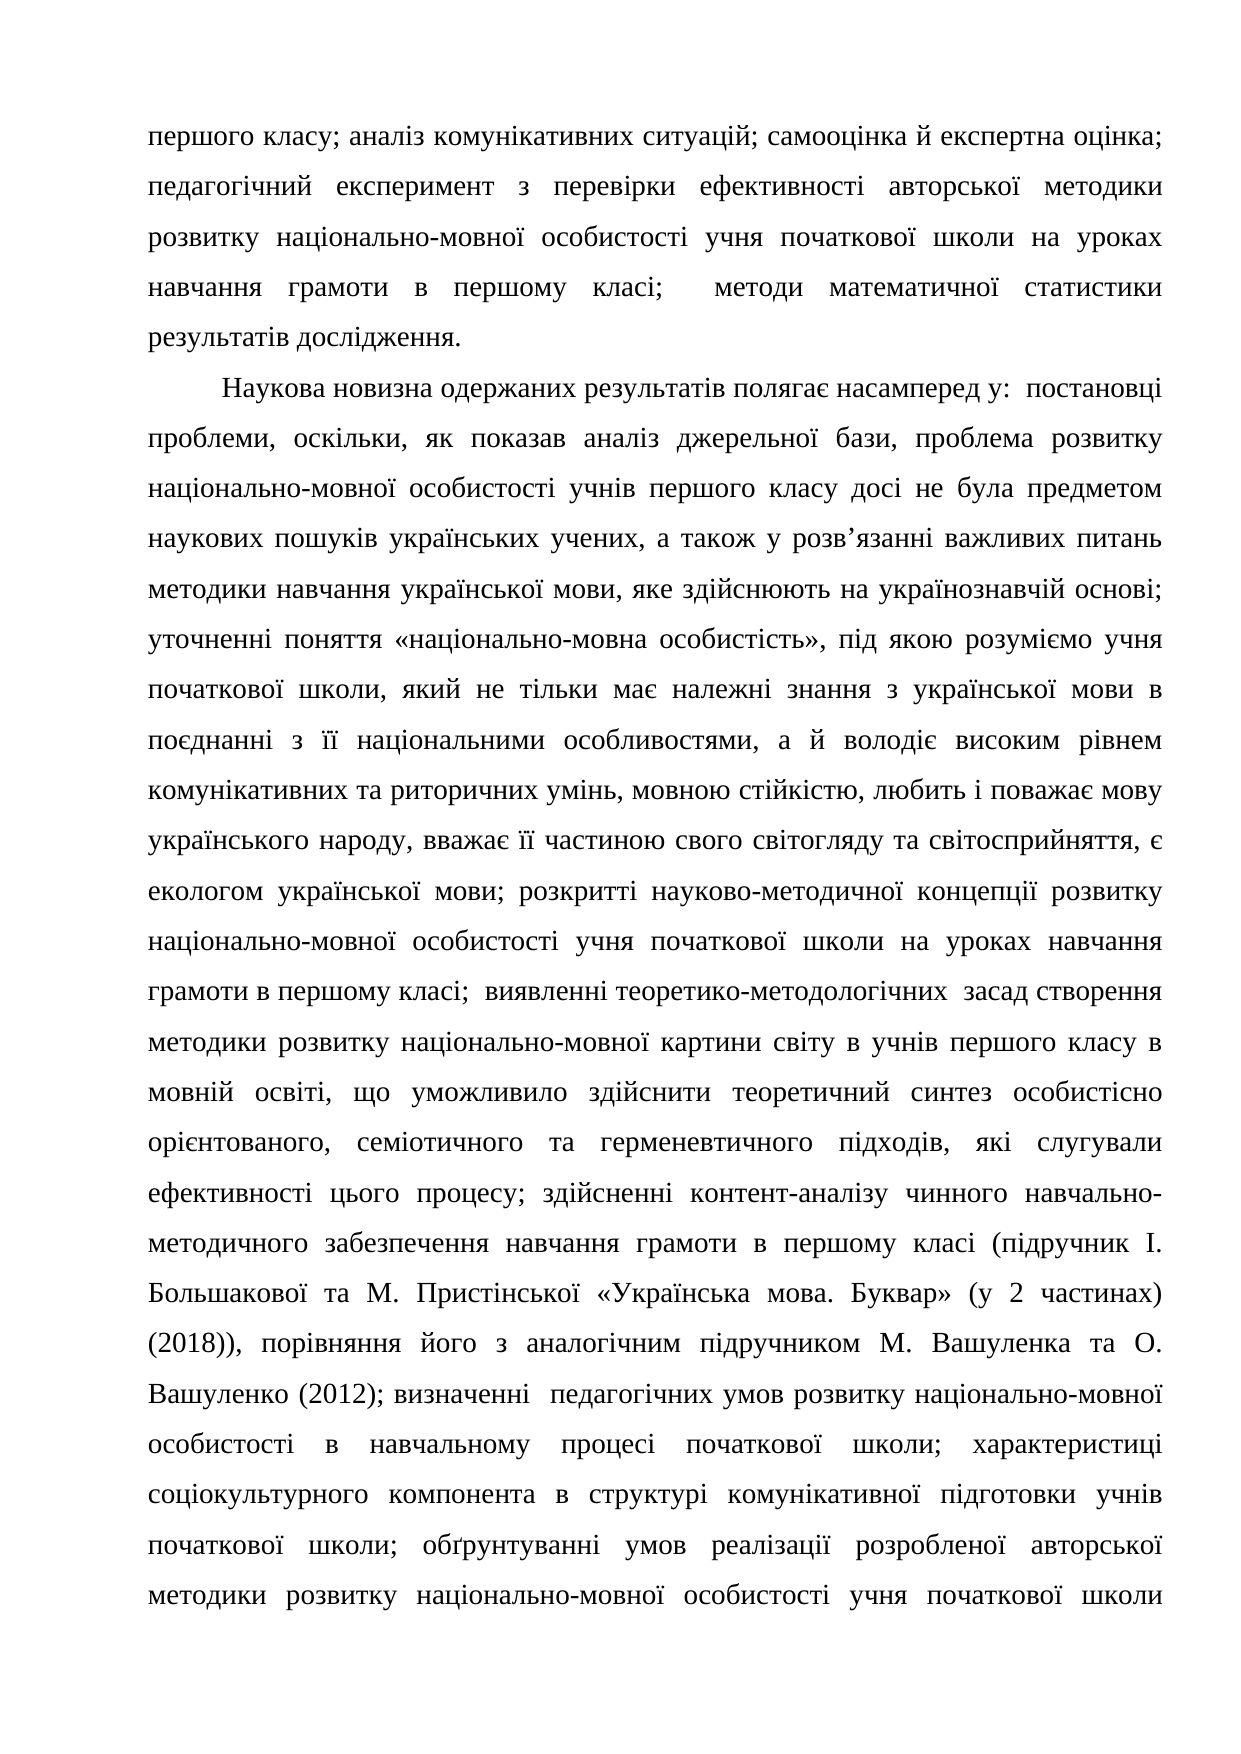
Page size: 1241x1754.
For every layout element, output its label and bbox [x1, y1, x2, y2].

text [148, 118, 1163, 353]
text [148, 370, 1163, 1611]
